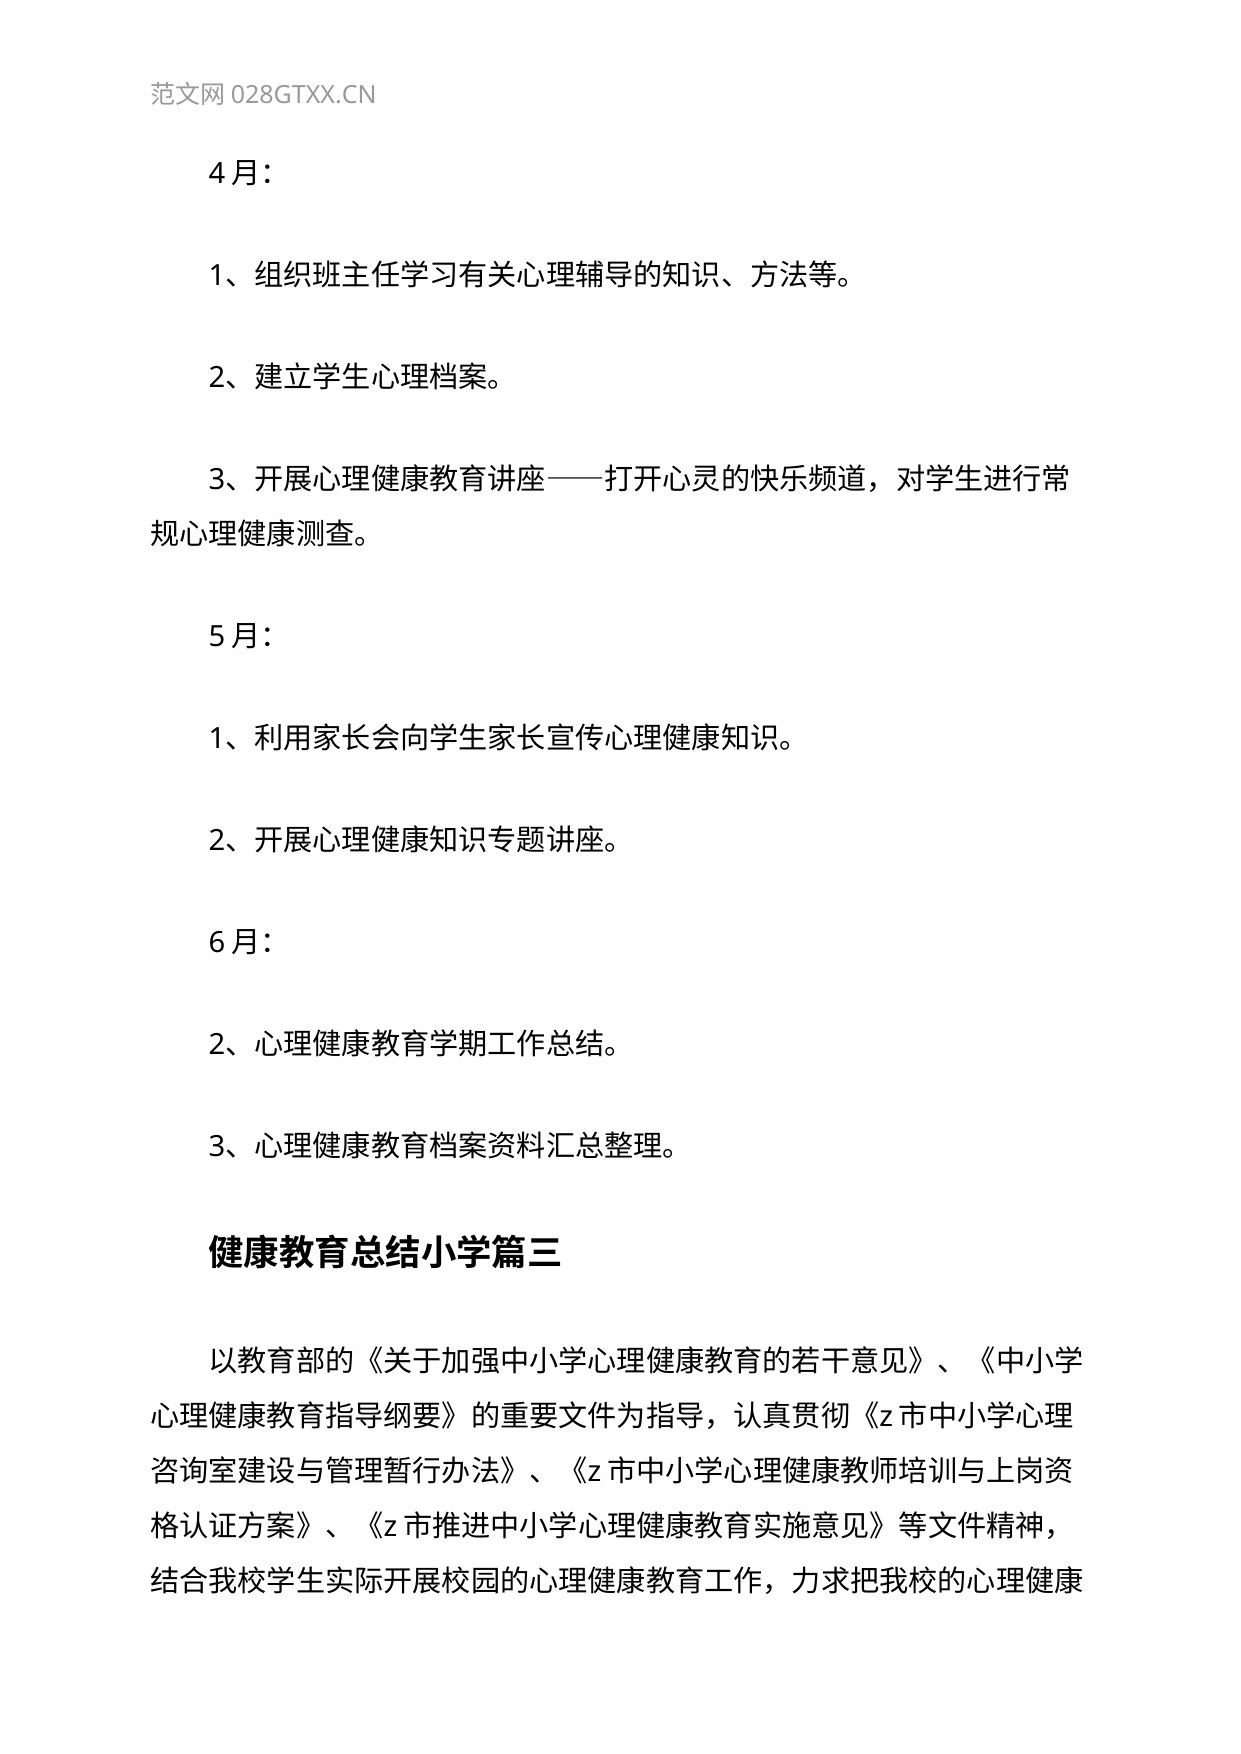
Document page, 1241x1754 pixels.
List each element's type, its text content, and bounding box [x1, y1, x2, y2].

text 健康教育总结小学篇三 [150, 1224, 1090, 1276]
text 2、建立学生心理档案。 [150, 354, 1090, 396]
text 6月： [150, 919, 1090, 961]
text 1、利用家长会向学生家长宣传心理健康知识。 [150, 715, 1090, 757]
text 2、心理健康教育学期工作总结。 [150, 1021, 1090, 1063]
text 5月： [150, 613, 1090, 655]
text 2、开展心理健康知识专题讲座。 [150, 817, 1090, 859]
text 1、组织班主任学习有关心理辅导的知识、方法等。 [150, 252, 1090, 294]
text 3、心理健康教育档案资料汇总整理。 [150, 1123, 1090, 1165]
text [150, 1338, 1090, 1600]
text 4月： [150, 150, 1090, 192]
text 3、开展心理健康教育讲座——打开心灵的快乐频道，对学生进行常规心理健康测查。 [150, 456, 1090, 553]
